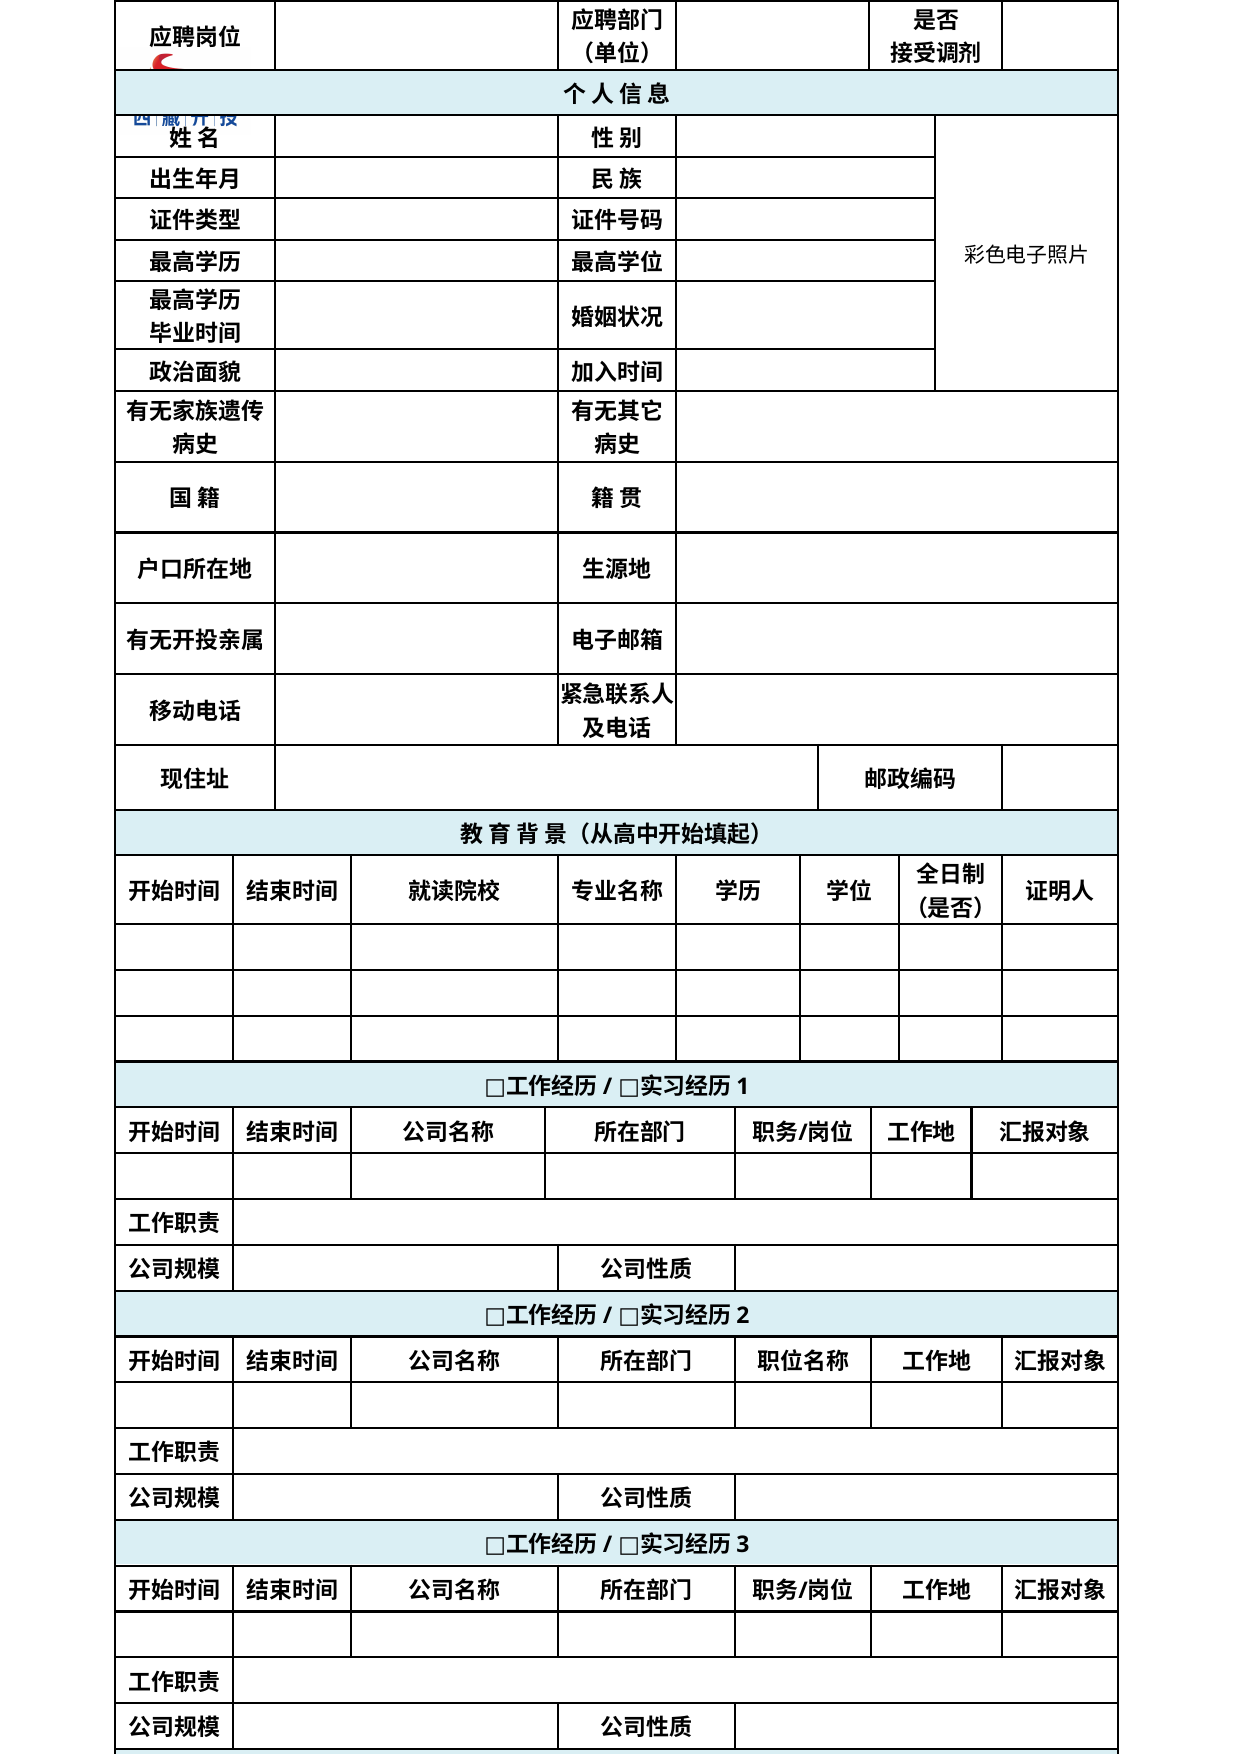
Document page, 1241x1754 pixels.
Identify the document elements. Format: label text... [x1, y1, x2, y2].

table_cell 公司性质 [559, 1475, 734, 1519]
table_cell 生源地 [559, 534, 675, 602]
table_cell 国 籍 [116, 463, 274, 531]
table_cell [276, 392, 557, 461]
table_cell 姓 名 [116, 116, 274, 156]
table_cell [352, 1613, 557, 1656]
table_cell 证明人 [1003, 856, 1117, 923]
table_cell [276, 675, 557, 744]
table_cell 彩色电子照片 [936, 116, 1117, 390]
table_cell [276, 534, 557, 602]
table_cell 结束时间 [234, 1338, 350, 1381]
table_cell 教 育 背 景（从高中开始填起） [116, 811, 1117, 854]
table_cell [801, 971, 898, 1014]
table_cell [116, 1154, 232, 1198]
table_cell [234, 925, 350, 969]
table_header [677, 2, 868, 68]
table_cell 开始时间 [116, 1567, 232, 1610]
table_cell 证件号码 [559, 199, 675, 238]
table_cell [736, 1475, 1117, 1519]
table_cell [234, 1200, 1117, 1244]
table_cell [1003, 1017, 1117, 1060]
table_cell [872, 1613, 1001, 1656]
table_cell [1003, 925, 1117, 969]
table_cell [900, 1017, 1001, 1060]
table_cell [801, 925, 898, 969]
table_cell 紧急联系人 及电话 [559, 675, 675, 744]
table_cell 最高学位 [559, 241, 675, 280]
table_cell 性 别 [559, 116, 675, 156]
table_cell [234, 1429, 1117, 1473]
table_cell 公司规模 [116, 1475, 232, 1519]
table_header 应聘部门（单位） [559, 2, 675, 68]
table_cell 汇报对象 [973, 1108, 1117, 1152]
table_cell 工作地 [872, 1338, 1001, 1381]
table_cell 公司名称 [352, 1567, 557, 1610]
table_cell 所在部门 [559, 1567, 734, 1610]
table_cell [116, 925, 232, 969]
table_cell [736, 1154, 870, 1198]
table_cell 全日制（是否） [900, 856, 1001, 923]
table_cell 民 族 [559, 158, 675, 197]
table_cell 婚姻状况 [559, 282, 675, 348]
table_cell 汇报对象 [1003, 1567, 1117, 1610]
table_cell [276, 199, 557, 238]
table_cell [276, 282, 557, 348]
table_cell 工作职责 [116, 1658, 232, 1702]
table_cell 职务/岗位 [736, 1108, 870, 1152]
table_cell [234, 1246, 557, 1289]
table_cell 工作地 [872, 1567, 1001, 1610]
table_cell [276, 158, 557, 197]
table_cell [276, 116, 557, 156]
table_cell [352, 971, 557, 1014]
table_cell [234, 1154, 350, 1198]
table_cell [677, 925, 799, 969]
table_cell [559, 971, 675, 1014]
table_cell [116, 1017, 232, 1060]
table_cell 出生年月 [116, 158, 274, 197]
table_cell 专业名称 [559, 856, 675, 923]
table_cell 公司名称 [352, 1338, 557, 1381]
table_cell [234, 1017, 350, 1060]
table_cell 户口所在地 [116, 534, 274, 602]
table_cell [1003, 746, 1117, 808]
table_cell 结束时间 [234, 1567, 350, 1610]
table_cell 工作地 [872, 1108, 970, 1152]
table_cell [559, 1017, 675, 1060]
table_cell [352, 1383, 557, 1427]
table_cell 现住址 [116, 746, 274, 808]
table_cell 结束时间 [234, 1108, 350, 1152]
table_cell 邮政编码 [819, 746, 1001, 808]
table_cell 所在部门 [546, 1108, 734, 1152]
table_cell 公司性质 [559, 1704, 734, 1748]
table_header [276, 2, 557, 68]
table_cell [559, 1383, 734, 1427]
table_cell 开始时间 [116, 1338, 232, 1381]
table_cell [900, 925, 1001, 969]
table_cell 个 人 信 息 [116, 71, 1117, 114]
table_cell 最高学历 [116, 241, 274, 280]
table_cell 公司名称 [352, 1108, 544, 1152]
table_cell [736, 1704, 1117, 1748]
table_cell [234, 1704, 557, 1748]
table_cell 有无开投亲属 [116, 604, 274, 673]
table_cell [677, 392, 1117, 461]
table_cell [677, 116, 934, 156]
table_cell [801, 1017, 898, 1060]
table_cell 有无家族遗传病史 [116, 392, 274, 461]
table_cell [872, 1383, 1001, 1427]
table_cell [677, 241, 934, 280]
table_cell [677, 282, 934, 348]
table_cell [677, 1017, 799, 1060]
table_cell [973, 1154, 1117, 1198]
table_cell [736, 1613, 870, 1656]
table_cell 工作职责 [116, 1429, 232, 1473]
table_cell 职位名称 [736, 1338, 870, 1381]
table_cell [116, 1613, 232, 1656]
table_cell [677, 534, 1117, 602]
table_cell [677, 675, 1117, 744]
table_cell 就读院校 [352, 856, 557, 923]
table_cell [677, 350, 934, 390]
table_cell [276, 463, 557, 531]
table_cell [116, 971, 232, 1014]
table_cell [234, 1613, 350, 1656]
table_cell [677, 971, 799, 1014]
table_cell [234, 1383, 350, 1427]
table_cell 籍 贯 [559, 463, 675, 531]
table_header 应聘岗位 [116, 2, 274, 68]
table_cell 证件类型 [116, 199, 274, 238]
table_cell [234, 971, 350, 1014]
table_cell 结束时间 [234, 856, 350, 923]
table_cell 开始时间 [116, 856, 232, 923]
table_cell 开始时间 [116, 1108, 232, 1152]
table_cell □工作经历 / □实习经历1 [116, 1063, 1117, 1106]
table_cell 加入时间 [559, 350, 675, 390]
table_cell [872, 1154, 970, 1198]
table_cell 公司规模 [116, 1246, 232, 1289]
table_cell 学位 [801, 856, 898, 923]
table_cell 最高学历 毕业时间 [116, 282, 274, 348]
table_cell 工作职责 [116, 1200, 232, 1244]
table_cell [352, 925, 557, 969]
table_cell [677, 604, 1117, 673]
table_cell [736, 1246, 1117, 1289]
table_cell 汇报对象 [1003, 1338, 1117, 1381]
table_cell 学历 [677, 856, 799, 923]
table_cell [900, 971, 1001, 1014]
table_header 是否 接受调剂 [870, 2, 1001, 68]
table_cell □工作经历 / □实习经历2 [116, 1292, 1117, 1335]
table_cell [1003, 971, 1117, 1014]
table_cell [116, 1383, 232, 1427]
table_cell 有无其它 病史 [559, 392, 675, 461]
table_cell □工作经历 / □实习经历3 [116, 1521, 1117, 1564]
table_cell [276, 746, 817, 808]
table_cell [234, 1475, 557, 1519]
table_cell [559, 1613, 734, 1656]
table_cell 公司性质 [559, 1246, 734, 1289]
table_cell [1003, 1383, 1117, 1427]
table_cell [677, 463, 1117, 531]
table_cell 移动电话 [116, 675, 274, 744]
table_header [1003, 2, 1117, 68]
table_cell [276, 350, 557, 390]
table_cell 职务/岗位 [736, 1567, 870, 1610]
table_cell [559, 925, 675, 969]
table_cell [276, 604, 557, 673]
table_cell [1003, 1613, 1117, 1656]
table_cell [276, 241, 557, 280]
table_cell 公司规模 [116, 1704, 232, 1748]
table_cell [677, 199, 934, 238]
table_cell [234, 1658, 1117, 1702]
table_cell 政治面貌 [116, 350, 274, 390]
table_cell 所在部门 [559, 1338, 734, 1381]
table_cell [352, 1017, 557, 1060]
table_cell [546, 1154, 734, 1198]
table_cell [352, 1154, 544, 1198]
table_cell 电子邮箱 [559, 604, 675, 673]
table_cell [736, 1383, 870, 1427]
table_cell [677, 158, 934, 197]
